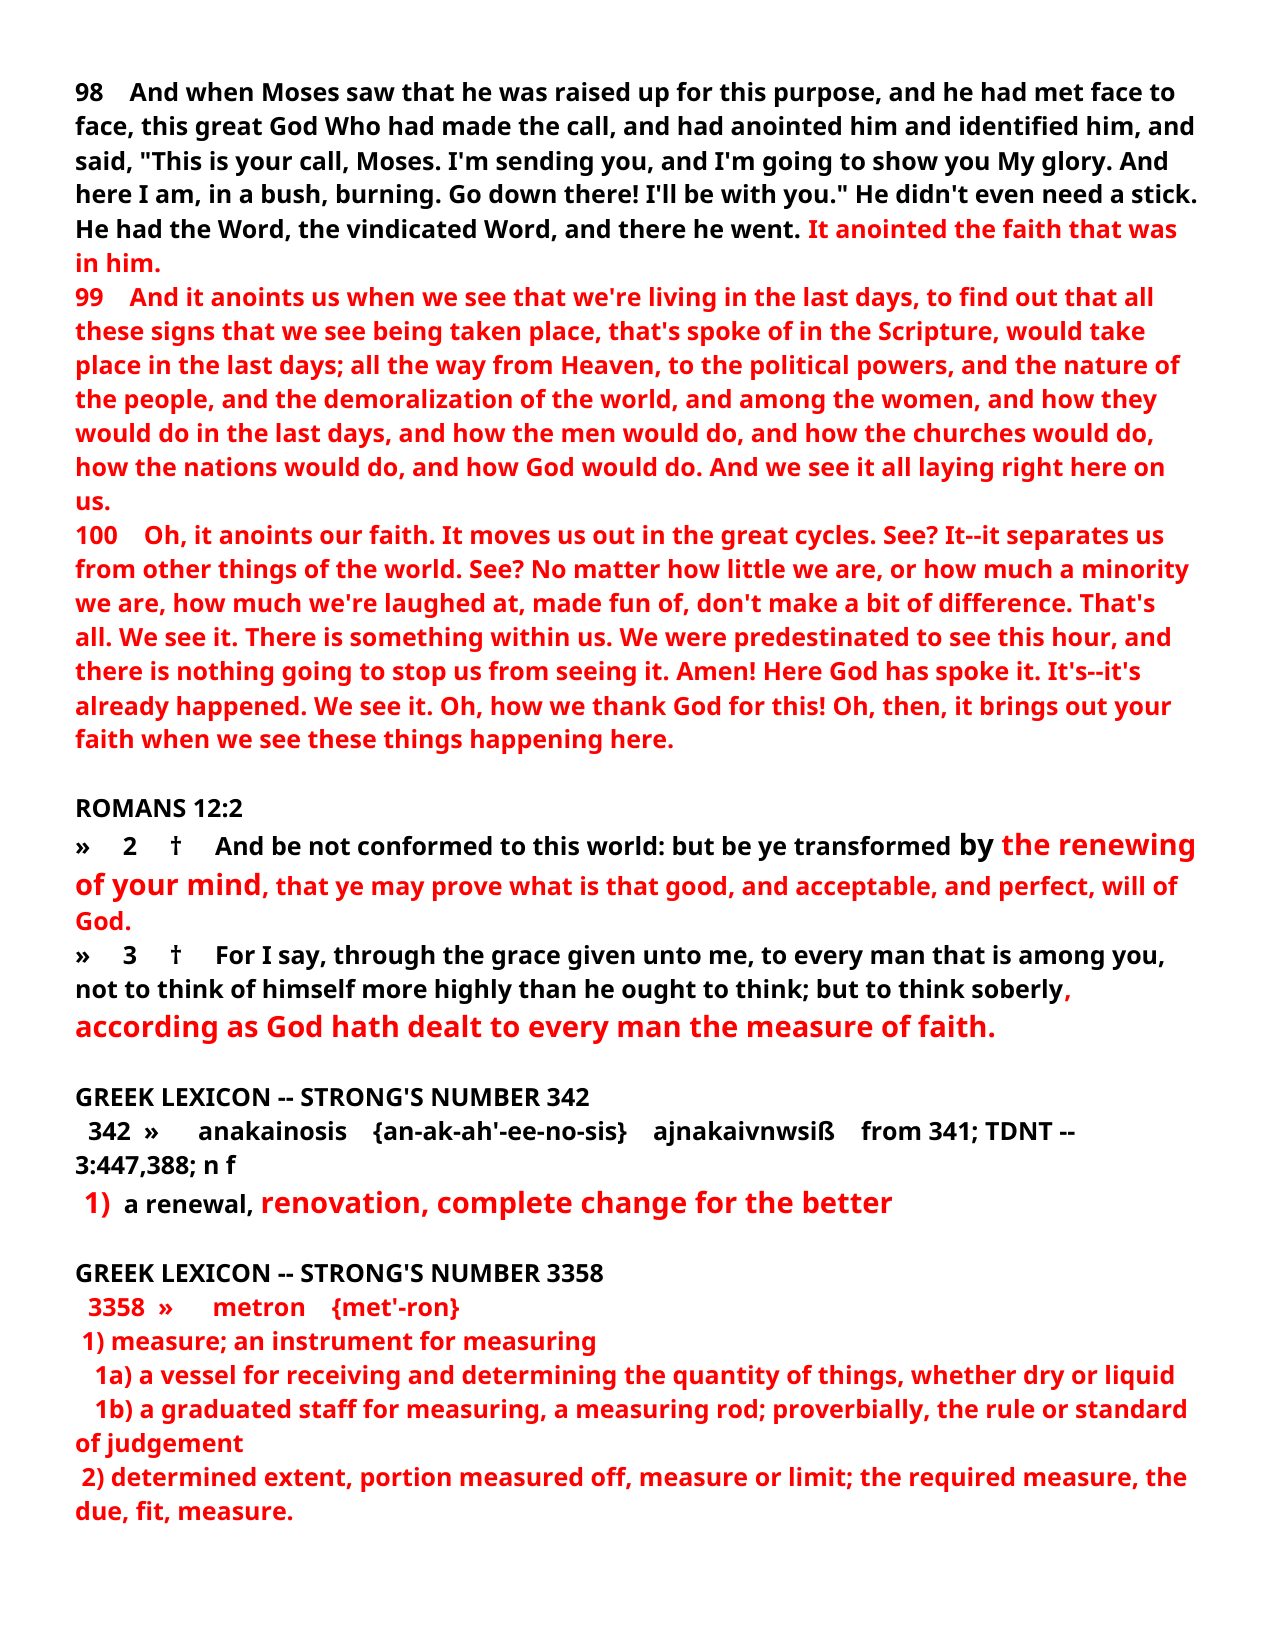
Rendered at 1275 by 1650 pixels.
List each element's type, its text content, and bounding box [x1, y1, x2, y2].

text ROMANS 12:2 [75, 790, 1200, 824]
text GREEK LEXICON -- STRONG'S NUMBER 3358 [75, 1256, 1200, 1290]
text 3358 » metron {met'-ron} [75, 1290, 1200, 1324]
text » 2 † And be not conformed to this world: but be ye transformed by the renewing of your mind, that ye may prove what is that good, and acceptable, and perfect, will of God. [75, 824, 1200, 938]
text 98 And when Moses saw that he was raised up for this purpose, and he had met face to face, this great God Who had made the call, and had anointed him and identified him, and said, "This is your call, Moses. I'm sending you, and I'm going to show you My glory. And here I am, in a bush, burning. Go down there! I'll be with you." He didn't even need a stick. He had the Word, the vindicated Word, and there he went. It anointed the faith that was in him. [75, 75, 1200, 279]
text » 3 † For I say, through the grace given unto me, to every man that is among you, not to think of himself more highly than he ought to think; but to think soberly, according as God hath dealt to every man the measure of faith. [75, 938, 1200, 1046]
text 100 Oh, it anoints our faith. It moves us out in the great cycles. See? It--it separates us from other things of the world. See? No matter how little we are, or how much a minority we are, how much we're laughed at, made fun of, don't make a bit of difference. That's all. We see it. There is something within us. We were predestinated to see this hour, and there is nothing going to stop us from seeing it. Amen! Here God has spoke it. It's--it's already happened. We see it. Oh, how we thank God for this! Oh, then, it brings out your faith when we see these things happening here. [75, 518, 1200, 756]
text 342 » anakainosis {an-ak-ah'-ee-no-sis} ajnakaivnwsiß from 341; TDNT -- 3:447,388; n f [75, 1114, 1200, 1182]
text GREEK LEXICON -- STRONG'S NUMBER 342 [75, 1080, 1200, 1114]
text 1a) a vessel for receiving and determining the quantity of things, whether dry or liquid [75, 1358, 1200, 1392]
text 1) measure; an instrument for measuring [75, 1324, 1200, 1358]
text 1b) a graduated staff for measuring, a measuring rod; proverbially, the rule or standard of judgement [75, 1392, 1200, 1460]
text 99 And it anoints us when we see that we're living in the last days, to find out that all these signs that we see being taken place, that's spoke of in the Scripture, would take place in the last days; all the way from Heaven, to the political powers, and the nature of the people, and the demoralization of the world, and among the women, and how they would do in the last days, and how the men would do, and how the churches would do, how the nations would do, and how God would do. And we see it all laying right here on us. [75, 279, 1200, 518]
text 2) determined extent, portion measured off, measure or limit; the required measure, the due, fit, measure. [75, 1460, 1200, 1528]
list a renewal, renovation, complete change for the better [84, 1182, 1200, 1222]
